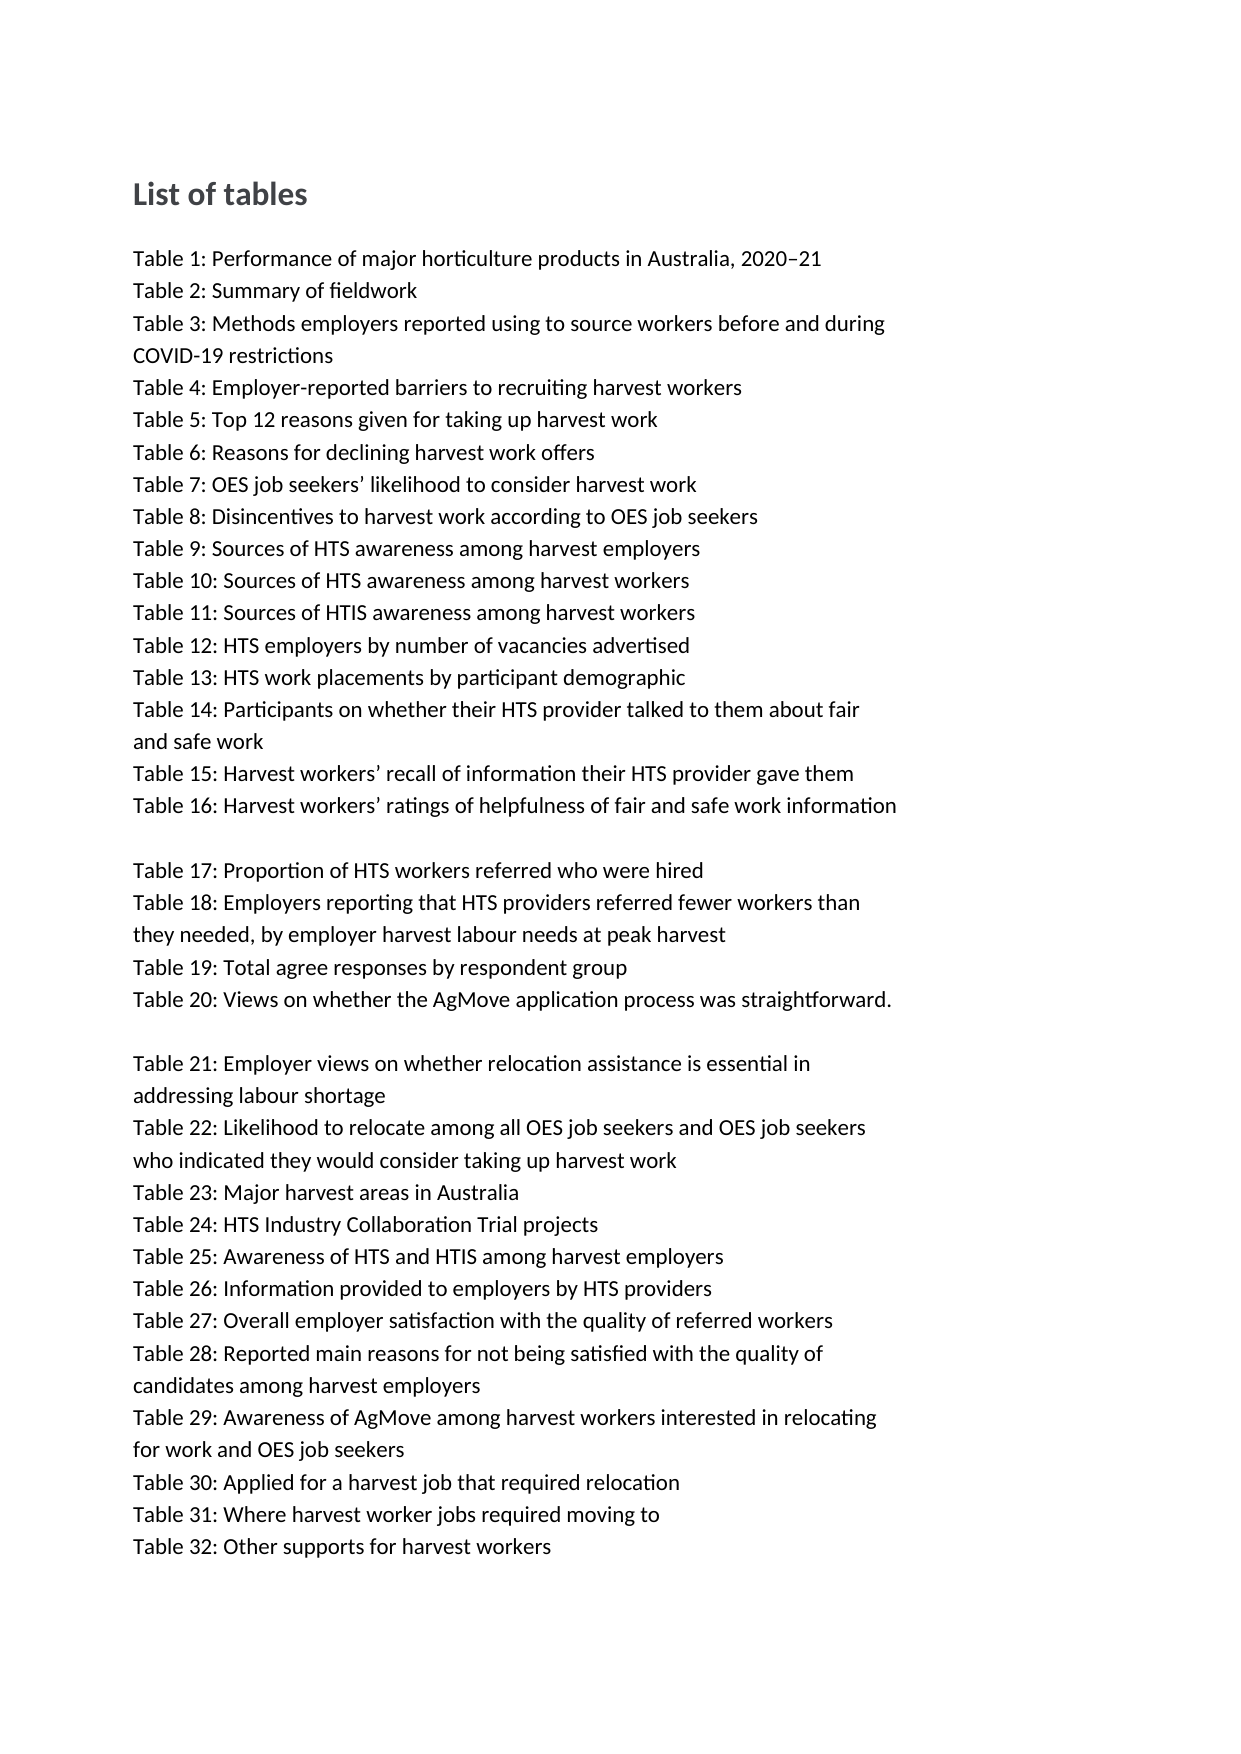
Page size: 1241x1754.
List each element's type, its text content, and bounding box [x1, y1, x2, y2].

text Table 15: Harvest workers’ recall of information their HTS provider gave them 44 [133, 759, 901, 787]
text Table 9: Sources of HTS awareness among harvest employers 25 [133, 534, 901, 562]
text Table 14: Participants on whether their HTS provider talked to them about fair and safe work 44 [133, 695, 901, 755]
text Table 8: Disincentives to harvest work according to OES job seekers 23 [133, 502, 901, 530]
text Table 22: Likelihood to relocate among all OES job seekers and OES job seekers who indicated they would consider taking up harvest work 72 [133, 1113, 901, 1174]
text Table 32: Other supports for harvest workers 81 [133, 1532, 901, 1560]
text Table 12: HTS employers by number of vacancies advertised 31 [133, 631, 901, 659]
text Table 19: Total agree responses by respondent group 59 [133, 953, 901, 981]
text Table 23: Major harvest areas in Australia 76 [133, 1178, 901, 1206]
text Table 7: OES job seekers’ likelihood to consider harvest work 22 [133, 470, 901, 498]
text Table 5: Top 12 reasons given for taking up harvest work 20 [133, 405, 901, 433]
text Table 11: Sources of HTIS awareness among harvest workers 30 [133, 598, 901, 627]
text Table 2: Summary of fieldwork 9 [133, 277, 901, 305]
text Table 29: Awareness of AgMove among harvest workers interested in relocating for work and OES job seekers 80 [133, 1403, 901, 1463]
text Table 20: Views on whether the AgMove application process was straightforward. 66 [133, 985, 901, 1045]
text Table 25: Awareness of HTS and HTIS among harvest employers 78 [133, 1242, 901, 1270]
text Table 3: Methods employers reported using to source workers before and during COVID-19 restrictions 17 [133, 309, 901, 369]
text Table 31: Where harvest worker jobs required moving to 80 [133, 1500, 901, 1528]
subtitle List of tables [133, 173, 901, 213]
text Table 4: Employer-reported barriers to recruiting harvest workers 18 [133, 373, 901, 401]
text Table 18: Employers reporting that HTS providers referred fewer workers than they needed, by employer harvest labour needs at peak harvest 48 [133, 888, 901, 948]
text Table 27: Overall employer satisfaction with the quality of referred workers 79 [133, 1307, 901, 1335]
text Table 17: Proportion of HTS workers referred who were hired 48 [133, 856, 901, 884]
text Table 28: Reported main reasons for not being satisfied with the quality of candidates among harvest employers 79 [133, 1339, 901, 1399]
text Table 16: Harvest workers’ ratings of helpfulness of fair and safe work information 45 [133, 792, 901, 852]
text Table 30: Applied for a harvest job that required relocation 80 [133, 1468, 901, 1496]
text Table 6: Reasons for declining harvest work offers 22 [133, 438, 901, 466]
text Table 1: Performance of major horticulture products in Australia, 2020–21 3 [133, 244, 901, 272]
text Table 10: Sources of HTS awareness among harvest workers 28 [133, 566, 901, 594]
text Table 13: HTS work placements by participant demographic 32 [133, 663, 901, 691]
text Table 26: Information provided to employers by HTS providers 78 [133, 1274, 901, 1302]
text Table 21: Employer views on whether relocation assistance is essential in addressing labour shortage 69 [133, 1049, 901, 1109]
text Table 24: HTS Industry Collaboration Trial projects 77 [133, 1210, 901, 1238]
